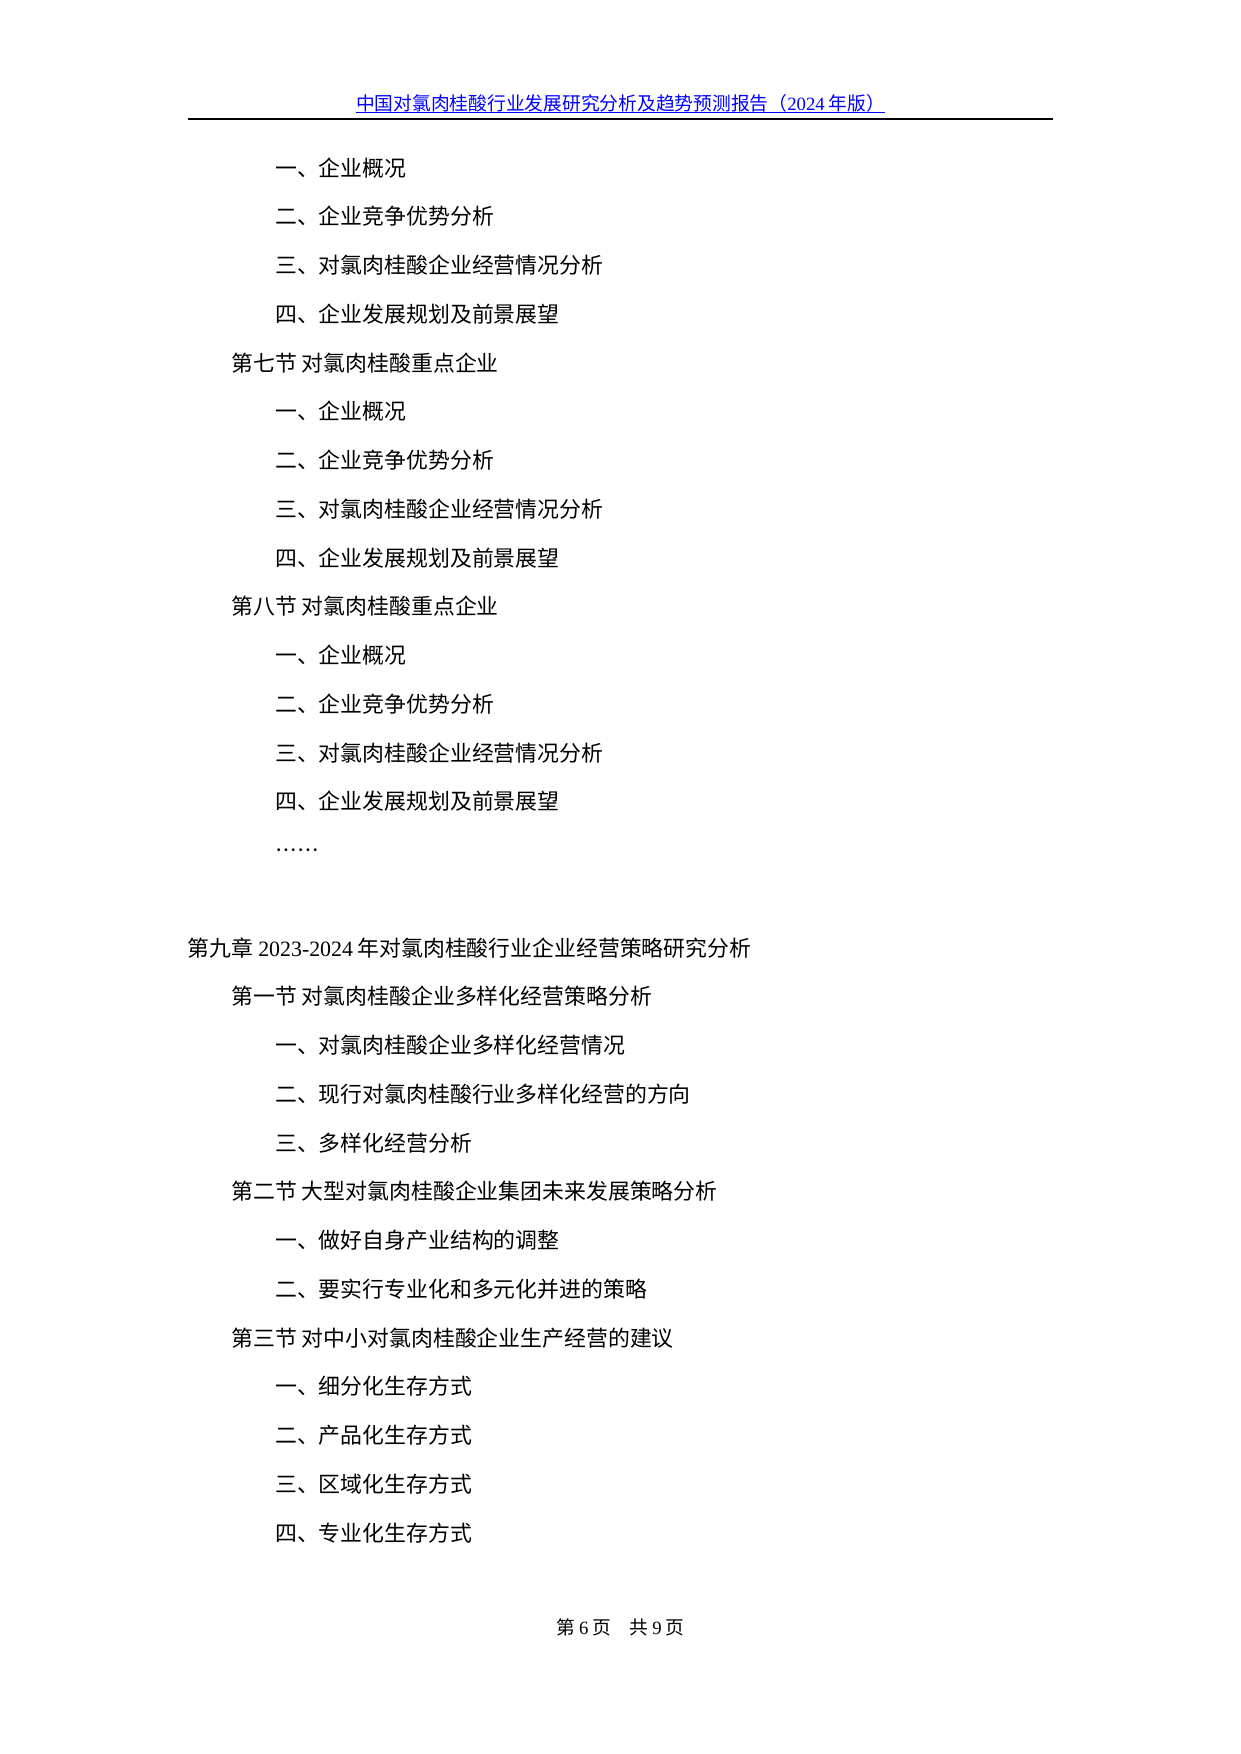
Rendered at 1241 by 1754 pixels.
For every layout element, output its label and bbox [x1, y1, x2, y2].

text [187, 150, 1053, 1548]
